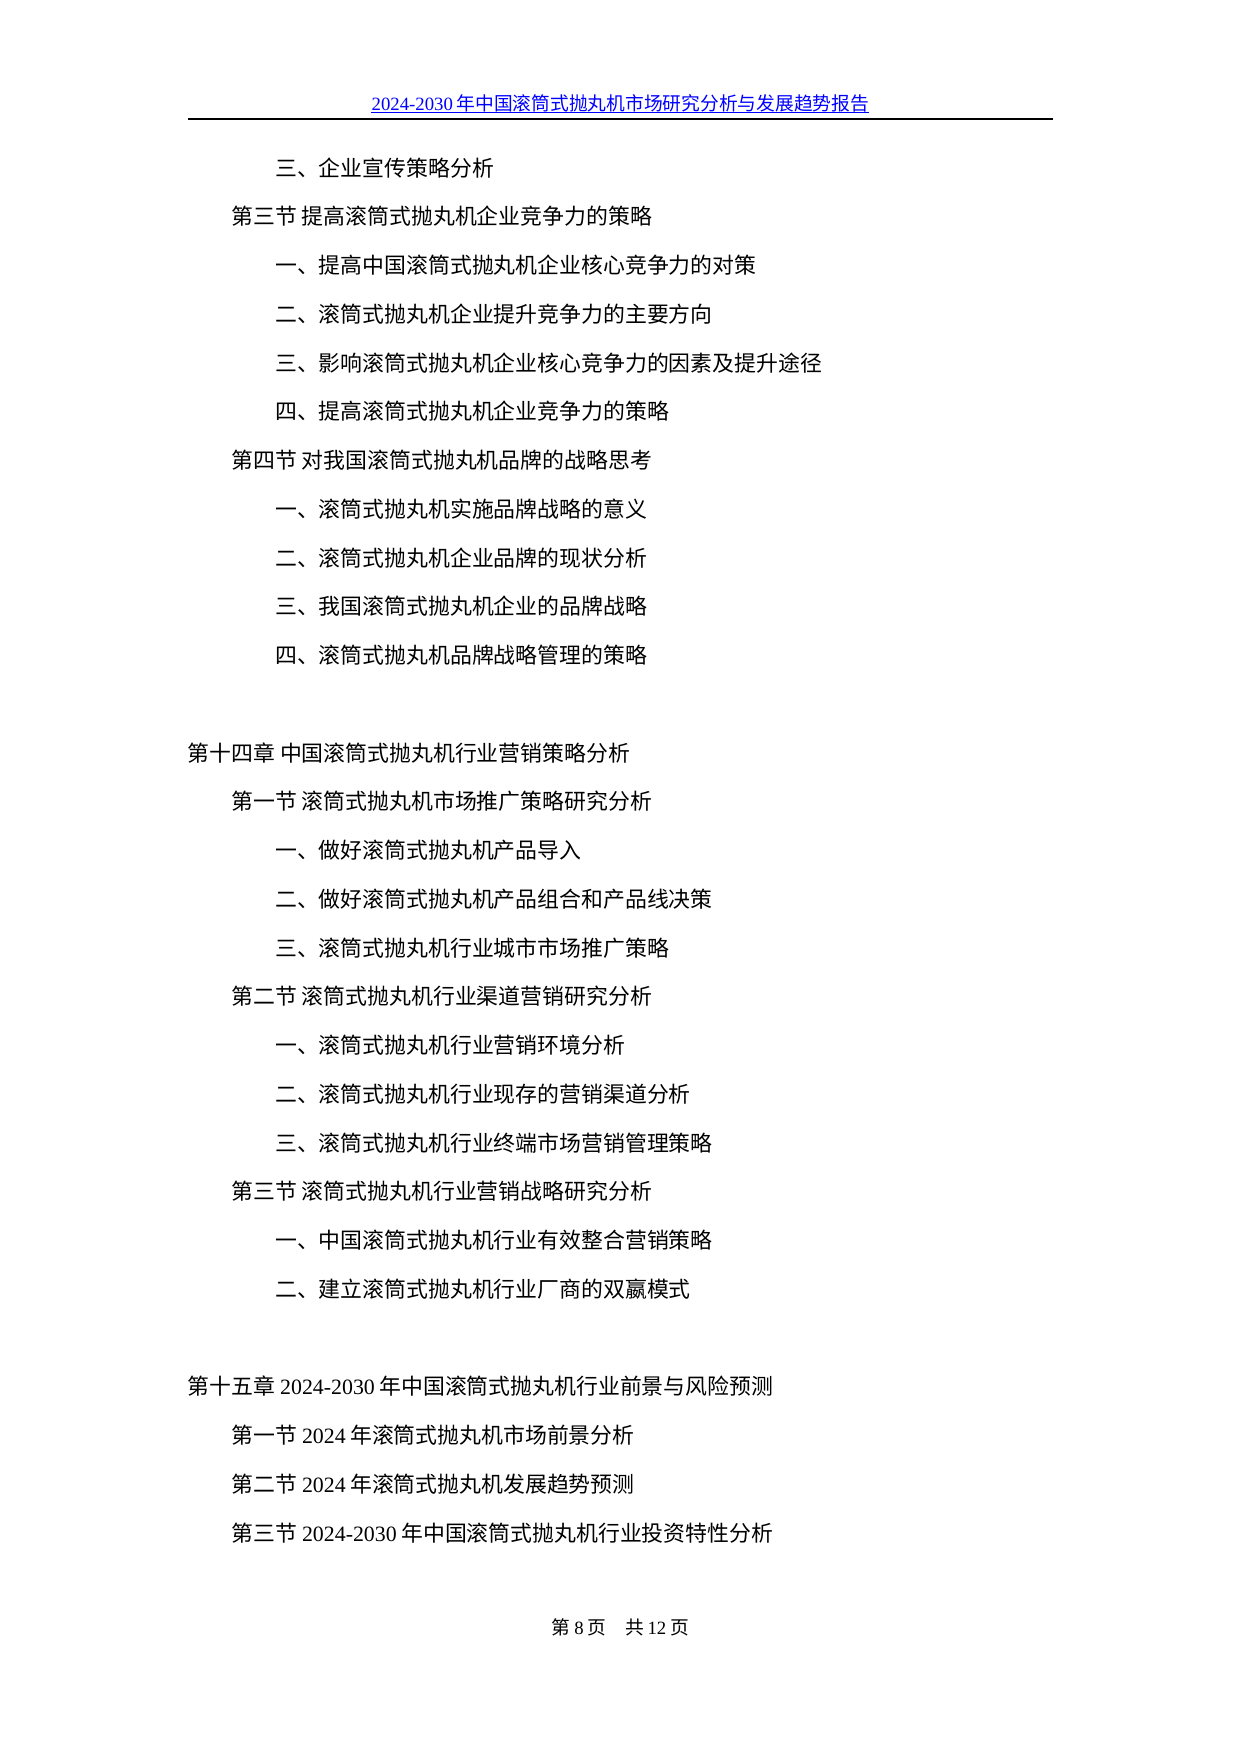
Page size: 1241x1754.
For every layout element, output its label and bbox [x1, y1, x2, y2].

text [187, 150, 1053, 1548]
